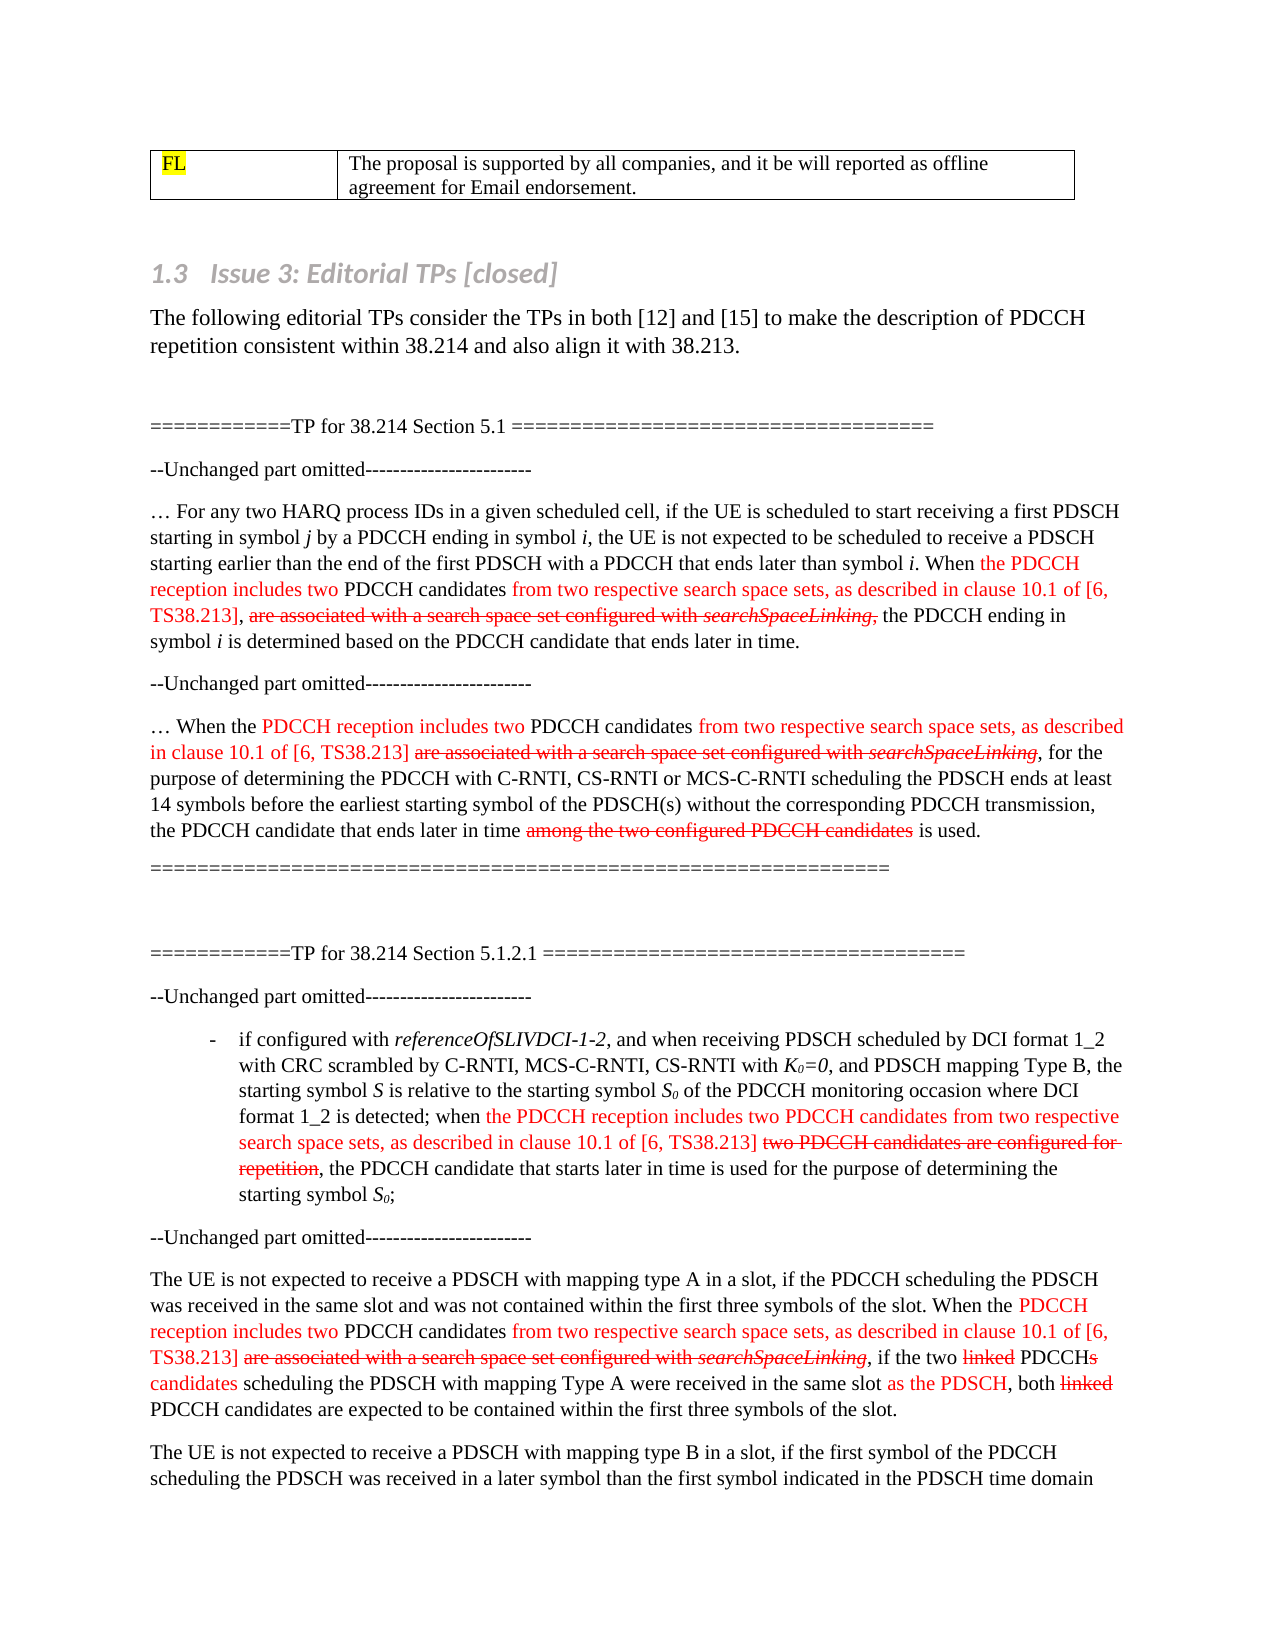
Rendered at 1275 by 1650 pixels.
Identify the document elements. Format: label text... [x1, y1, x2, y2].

text - if configured with referenceOfSLIVDCI-1-2, and when receiving PDSCH scheduled by DCI format 1_2 with CRC scrambled by C-RNTI, MCS-C-RNTI, CS-RNTI with K0=0, and PDSCH mapping Type B, the starting symbol S is relative to the starting symbol S0 of the PDCCH monitoring occasion where DCI format 1_2 is detected; when the PDCCH reception includes two PDCCH candidates from two respective search space sets, as described in clause 10.1 of [6, TS38.213] two PDCCH candidates are configured for repetition, the PDCCH candidate that starts later in time is used for the purpose of determining the starting symbol S0; [209, 1027, 1125, 1206]
text --Unchanged part omitted------------------------ [150, 1225, 1125, 1249]
text --Unchanged part omitted------------------------ [150, 456, 1125, 481]
text ============TP for 38.214 Section 5.1.2.1 ==================================== [150, 941, 1125, 965]
text --Unchanged part omitted------------------------ [150, 984, 1125, 1008]
text The UE is not expected to receive a PDSCH with mapping type A in a slot, if the PDCCH scheduling the PDSCH was received in the same slot and was not contained within the first three symbols of the slot. When the PDCCH reception includes two PDCCH candidates from two respective search space sets, as described in clause 10.1 of [6, TS38.213] are associated with a search space set configured with searchSpaceLinking, if the two linked PDCCHs candidates scheduling the PDSCH with mapping Type A were received in the same slot as the PDSCH, both linked PDCCH candidates are expected to be contained within the first three symbols of the slot. [150, 1267, 1125, 1421]
text ============TP for 38.214 Section 5.1 ==================================== [150, 414, 1125, 438]
table_cell FL [151, 151, 337, 199]
text … For any two HARQ process IDs in a given scheduled cell, if the UE is scheduled to start receiving a first PDSCH starting in symbol j by a PDCCH ending in symbol i, the UE is not expected to be scheduled to receive a PDSCH starting earlier than the end of the first PDSCH with a PDCCH that ends later than symbol i. When the PDCCH reception includes two PDCCH candidates from two respective search space sets, as described in clause 10.1 of [6, TS38.213], are associated with a search space set configured with searchSpaceLinking, the PDCCH ending in symbol i is determined based on the PDCCH candidate that ends later in time. [150, 499, 1125, 653]
text The following editorial TPs consider the TPs in both [12] and [15] to make the description of PDCCH repetition consistent within 38.214 and also align it with 38.213. [150, 303, 1125, 358]
text =============================================================== [150, 856, 1125, 880]
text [150, 1440, 1125, 1490]
table_cell The proposal is supported by all companies, and it be will reported as offline agreement for Email endorsement. [338, 151, 1074, 199]
text … When the PDCCH reception includes two PDCCH candidates from two respective search space sets, as described in clause 10.1 of [6, TS38.213] are associated with a search space set configured with searchSpaceLinking, for the purpose of determining the PDCCH with C-RNTI, CS-RNTI or MCS-C-RNTI scheduling the PDSCH ends at least 14 symbols before the earliest starting symbol of the PDSCH(s) without the corresponding PDCCH transmission, the PDCCH candidate that ends later in time among the two configured PDCCH candidates is used. [150, 714, 1125, 842]
subtitle Issue 3: Editorial TPs [closed] [150, 255, 1125, 291]
text --Unchanged part omitted------------------------ [150, 671, 1125, 695]
